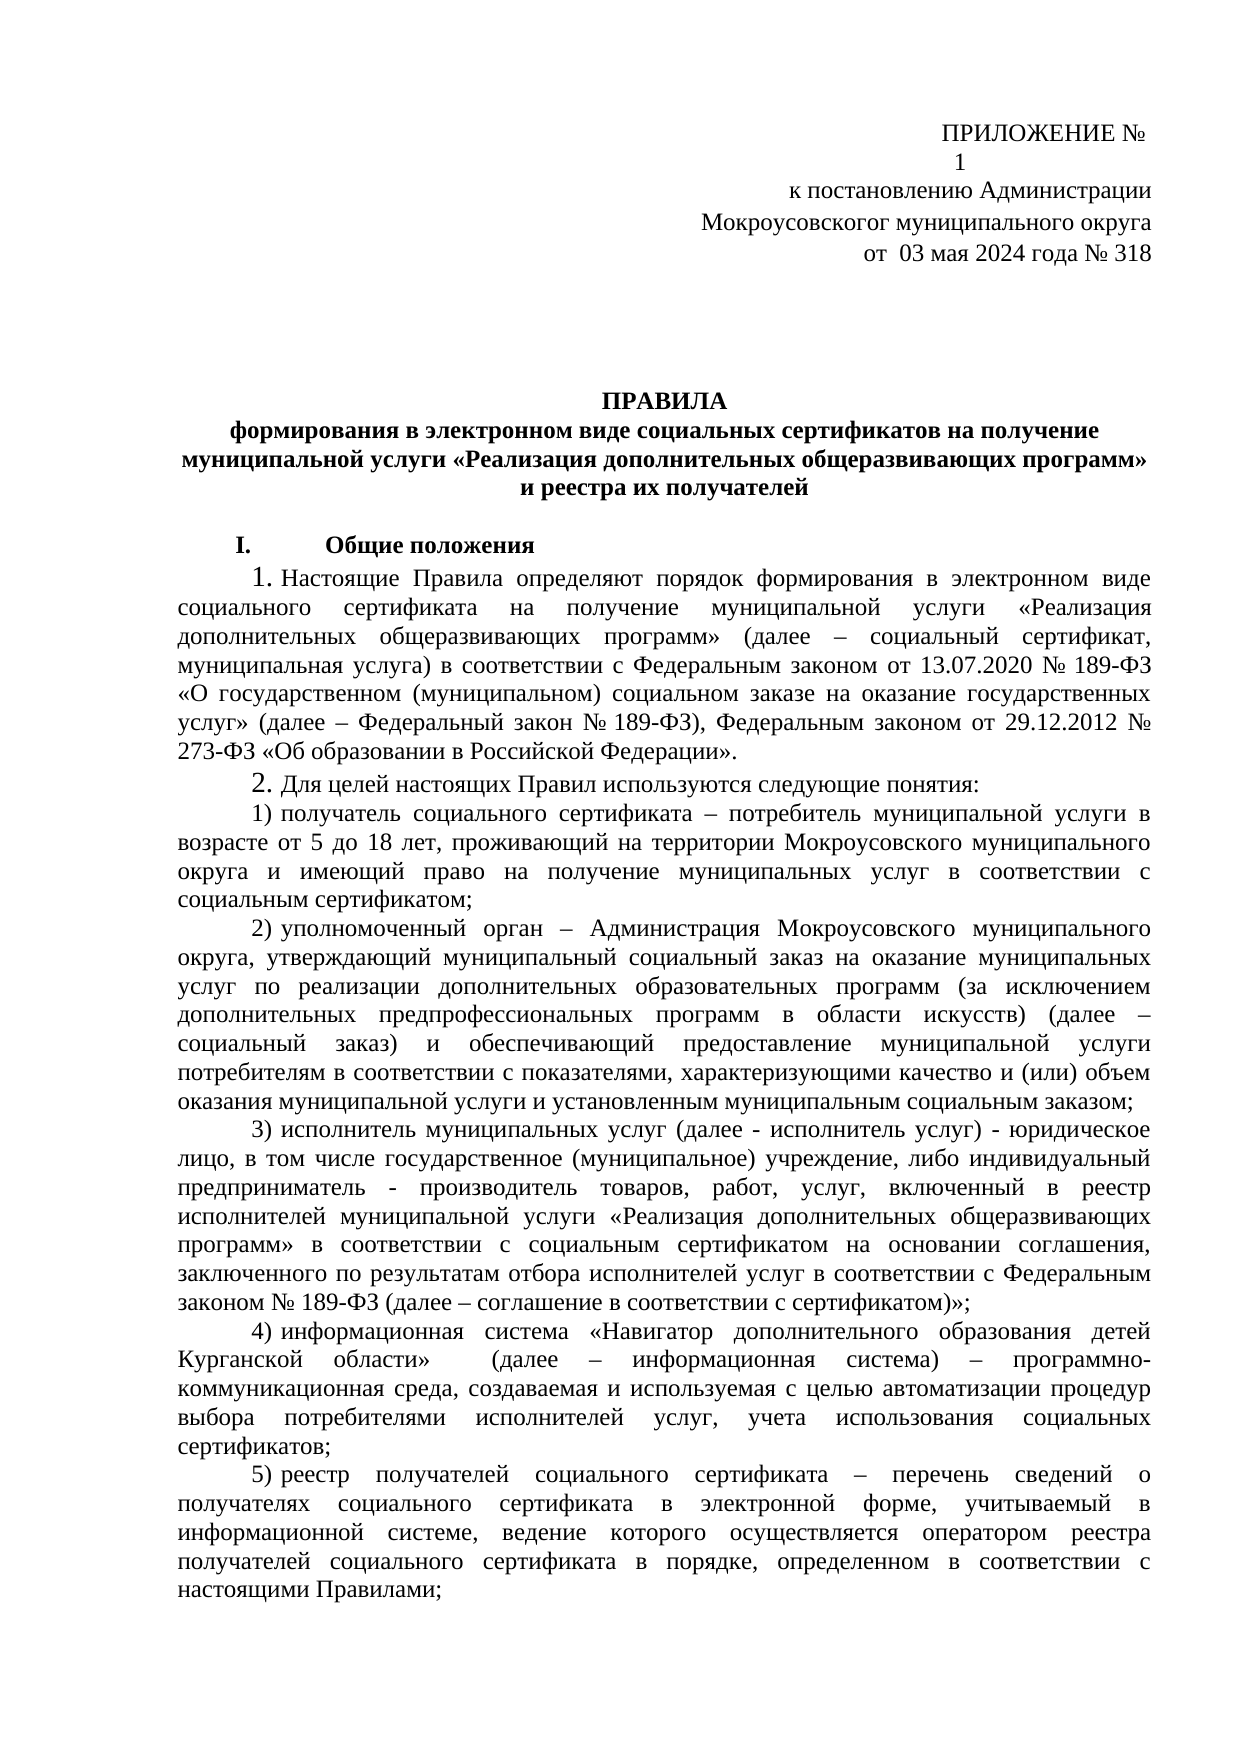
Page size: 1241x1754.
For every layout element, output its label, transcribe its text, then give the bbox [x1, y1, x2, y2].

list Настоящие Правила определяют порядок формирования в электронном виде социального сертификата на получение муниципальной услуги «Реализация дополнительных общеразвивающих программ» (далее – социальный сертификат, муниципальная услуга) в соответствии с Федеральным законом от 13.07.2020 № 189-ФЗ «О государственном (муниципальном) социальном заказе на оказание государственных услуг» (далее – Федеральный закон № 189-ФЗ), Федеральным законом от 29.12.2012 № 273-ФЗ «Об образовании в Российской Федерации». [177, 559, 1152, 765]
list информационная система «Навигатор дополнительного образования детей Курганской области» (далее – информационная система) – программно-коммуникационная среда, создаваемая и используемая с целью автоматизации процедур выбора потребителями исполнителей услуг, учета использования социальных сертификатов; [177, 1316, 1152, 1459]
text от 03 мая 2024 года № 318 [177, 238, 1152, 266]
list уполномоченный орган – Администрация Мокроусовского муниципального округа, утверждающий муниципальный социальный заказ на оказание муниципальных услуг по реализации дополнительных образовательных программ (за исключением дополнительных предпрофессиональных программ в области искусств) (далее –социальный заказ) и обеспечивающий предоставление муниципальной услуги потребителям в соответствии с показателями, характеризующими качество и (или) объем оказания муниципальной услуги и установленным муниципальным социальным заказом; [177, 913, 1152, 1114]
list получатель социального сертификата – потребитель муниципальной услуги в возрасте от 5 до 18 лет, проживающий на территории Мокроусовского муниципального округа и имеющий право на получение муниципальных услуг в соответствии с социальным сертификатом; [177, 798, 1152, 913]
text Правила [177, 386, 1152, 415]
text формирования в электронном виде социальных сертификатов на получение муниципальной услуги «Реализация дополнительных общеразвивающих программ» и реестра их получателей [177, 415, 1152, 501]
list ПРИЛОЖЕНИЕ № 1 [768, 118, 1152, 176]
list исполнитель муниципальных услуг (далее - исполнитель услуг) - юридическое лицо, в том числе государственное (муниципальное) учреждение, либо индивидуальный предприниматель - производитель товаров, работ, услуг, включенный в реестр исполнителей муниципальной услуги «Реализация дополнительных общеразвивающих программ» в соответствии с социальным сертификатом на основании соглашения, заключенного по результатам отбора исполнителей услуг в соответствии с Федеральным законом № 189-ФЗ (далее – соглашение в соответствии с сертификатом)»; [177, 1114, 1152, 1316]
text к постановлению Администрации [177, 176, 1152, 204]
list реестр получателей социального сертификата – перечень сведений о получателях социального сертификата в электронной форме, учитываемый в информационной системе, ведение которого осуществляется оператором реестра получателей социального сертификата в порядке, определенном в соответствии с настоящими Правилами; [177, 1459, 1152, 1603]
list Для целей настоящих Правил используются следующие понятия: [177, 765, 1152, 798]
text Мокроусовскогог муниципального округа [177, 207, 1152, 235]
list Общие положения [177, 530, 1152, 559]
